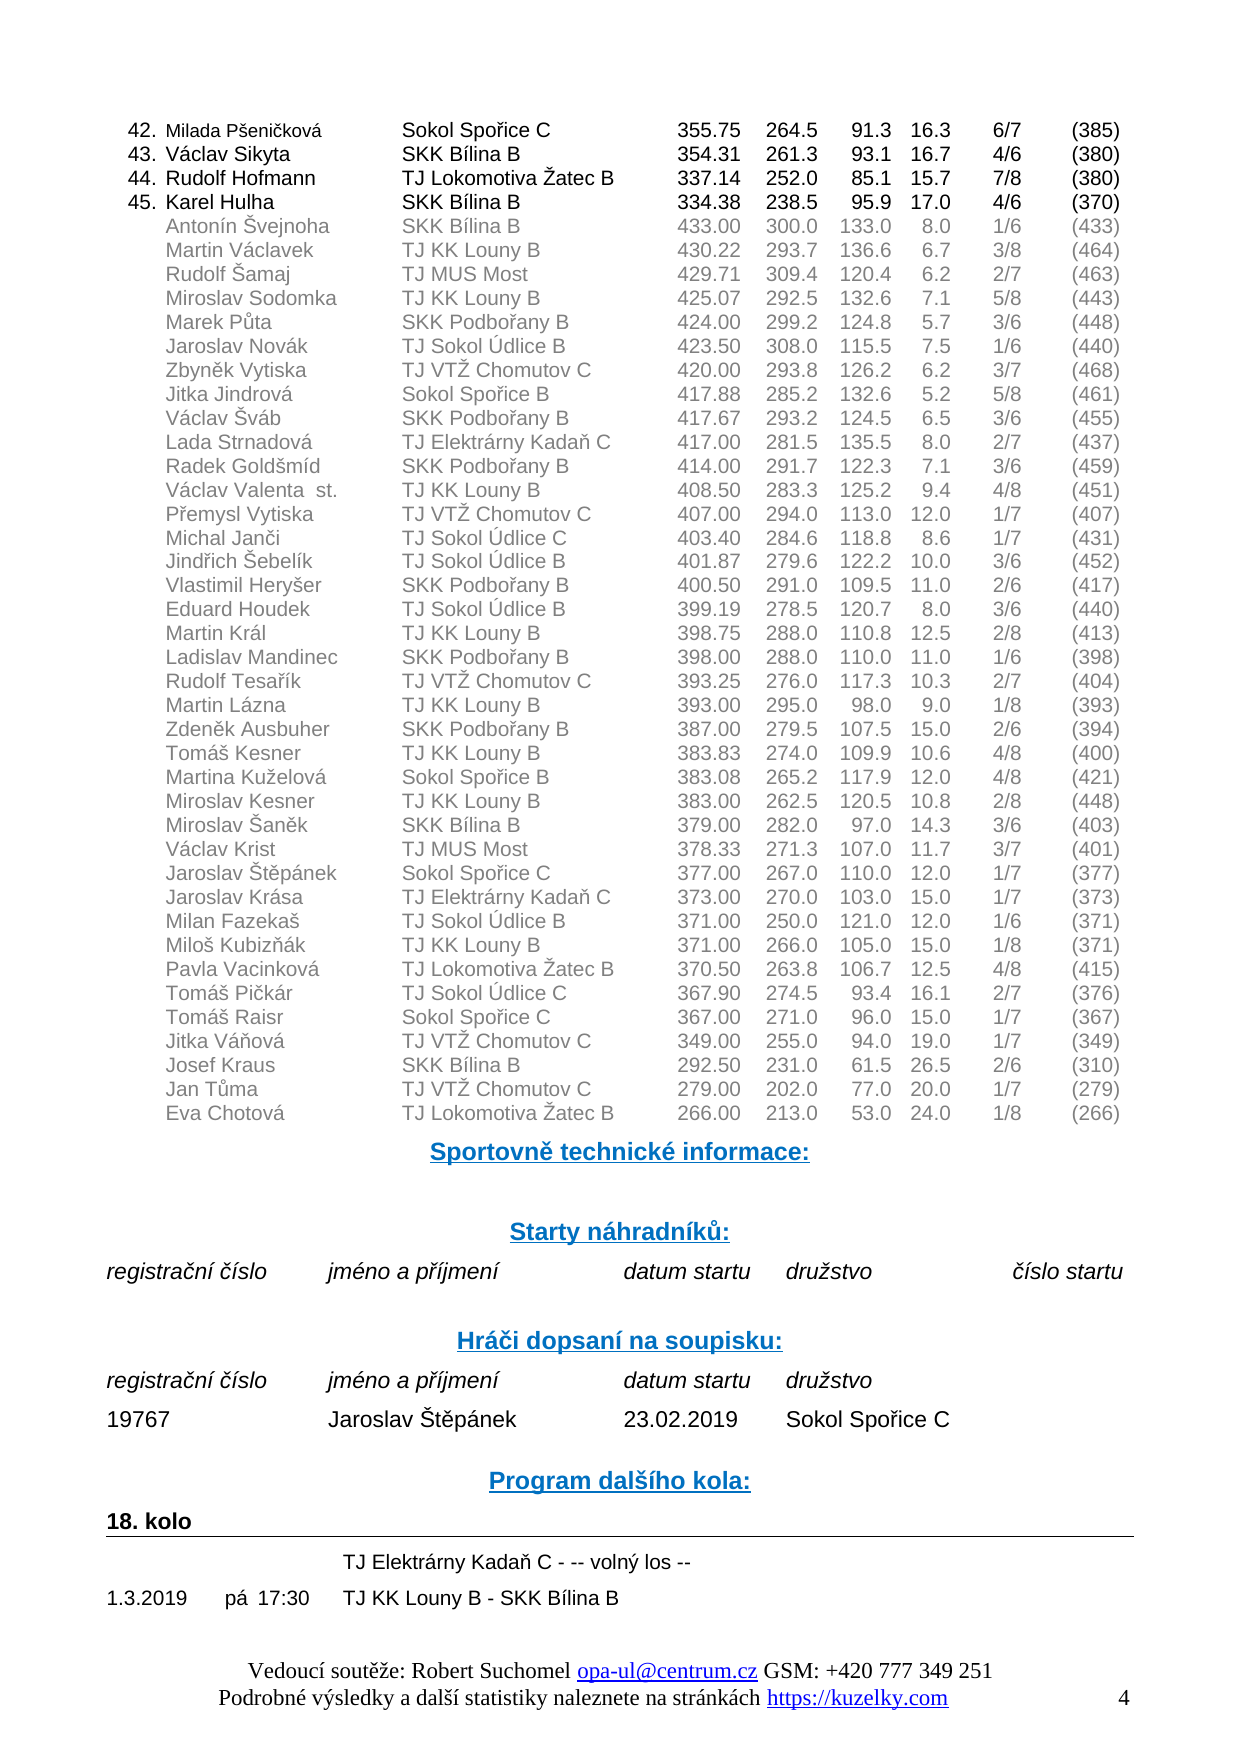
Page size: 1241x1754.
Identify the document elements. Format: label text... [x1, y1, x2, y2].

text TJ Elektrárny Kadaň C - -- volný los -- [106, 1549, 1134, 1573]
text Jitka Váňová TJ VTŽ Chomutov C 349.00 255.0 94.0 19.0 1/7 (349) [106, 1028, 1134, 1052]
text Radek Goldšmíd SKK Podbořany B 414.00 291.7 122.3 7.1 3/6 (459) [106, 453, 1134, 477]
text 44. Rudolf Hofmann TJ Lokomotiva Žatec B 337.14 252.0 85.1 15.7 7/8 (380) [106, 166, 1134, 190]
text Martina Kuželová Sokol Spořice B 383.08 265.2 117.9 12.0 4/8 (421) [106, 765, 1134, 789]
text Eva Chotová TJ Lokomotiva Žatec B 266.00 213.0 53.0 24.0 1/8 (266) [106, 1100, 1134, 1124]
text 43. Václav Sikyta SKK Bílina B 354.31 261.3 93.1 16.7 4/6 (380) [106, 142, 1134, 166]
text Starty náhradníků: [94, 1217, 1145, 1246]
text Jaroslav Krása TJ Elektrárny Kadaň C 373.00 270.0 103.0 15.0 1/7 (373) [106, 885, 1134, 909]
text 1.3.2019 pá 17:30 TJ KK Louny B - SKK Bílina B [106, 1586, 1134, 1610]
text Eduard Houdek TJ Sokol Údlice B 399.19 278.5 120.7 8.0 3/6 (440) [106, 597, 1134, 621]
text Jitka Jindrová Sokol Spořice B 417.88 285.2 132.6 5.2 5/8 (461) [106, 382, 1134, 406]
text Martin Václavek TJ KK Louny B 430.22 293.7 136.6 6.7 3/8 (464) [106, 238, 1134, 262]
text Martin Král TJ KK Louny B 398.75 288.0 110.8 12.5 2/8 (413) [106, 621, 1134, 645]
text Michal Janči TJ Sokol Údlice C 403.40 284.6 118.8 8.6 1/7 (431) [106, 525, 1134, 549]
text Miroslav Šaněk SKK Bílina B 379.00 282.0 97.0 14.3 3/6 (403) [106, 813, 1134, 837]
text Miroslav Sodomka TJ KK Louny B 425.07 292.5 132.6 7.1 5/8 (443) [106, 286, 1134, 310]
text Sportovně technické informace: [94, 1137, 1145, 1166]
text Rudolf Šamaj TJ MUS Most 429.71 309.4 120.4 6.2 2/7 (463) [106, 262, 1134, 286]
text Zdeněk Ausbuher SKK Podbořany B 387.00 279.5 107.5 15.0 2/6 (394) [106, 717, 1134, 741]
text 42. Milada Pšeničková Sokol Spořice C 355.75 264.5 91.3 16.3 6/7 (385) [106, 118, 1134, 142]
text Antonín Švejnoha SKK Bílina B 433.00 300.0 133.0 8.0 1/6 (433) [106, 214, 1134, 238]
text Marek Půta SKK Podbořany B 424.00 299.2 124.8 5.7 3/6 (448) [106, 310, 1134, 334]
text Jaroslav Štěpánek Sokol Spořice C 377.00 267.0 110.0 12.0 1/7 (377) [106, 861, 1134, 885]
text Ladislav Mandinec SKK Podbořany B 398.00 288.0 110.0 11.0 1/6 (398) [106, 645, 1134, 669]
text Jan Tůma TJ VTŽ Chomutov C 279.00 202.0 77.0 20.0 1/7 (279) [106, 1076, 1134, 1100]
text registrační číslo jméno a příjmení datum startu družstvo [106, 1367, 1134, 1393]
text registrační číslo jméno a příjmení datum startu družstvo číslo startu [106, 1258, 1134, 1284]
text Václav Krist TJ MUS Most 378.33 271.3 107.0 11.7 3/7 (401) [106, 837, 1134, 861]
text 45. Karel Hulha SKK Bílina B 334.38 238.5 95.9 17.0 4/6 (370) [106, 190, 1134, 214]
text 18. kolo [106, 1508, 1134, 1536]
text Jindřich Šebelík TJ Sokol Údlice B 401.87 279.6 122.2 10.0 3/6 (452) [106, 549, 1134, 573]
text Josef Kraus SKK Bílina B 292.50 231.0 61.5 26.5 2/6 (310) [106, 1052, 1134, 1076]
text Tomáš Pičkár TJ Sokol Údlice C 367.90 274.5 93.4 16.1 2/7 (376) [106, 981, 1134, 1004]
text Jaroslav Novák TJ Sokol Údlice B 423.50 308.0 115.5 7.5 1/6 (440) [106, 334, 1134, 358]
text Pavla Vacinková TJ Lokomotiva Žatec B 370.50 263.8 106.7 12.5 4/8 (415) [106, 957, 1134, 981]
text Zbyněk Vytiska TJ VTŽ Chomutov C 420.00 293.8 126.2 6.2 3/7 (468) [106, 358, 1134, 382]
text Program dalšího kola: [94, 1466, 1145, 1495]
text Miloš Kubizňák TJ KK Louny B 371.00 266.0 105.0 15.0 1/8 (371) [106, 933, 1134, 957]
text Tomáš Kesner TJ KK Louny B 383.83 274.0 109.9 10.6 4/8 (400) [106, 741, 1134, 765]
text Martin Lázna TJ KK Louny B 393.00 295.0 98.0 9.0 1/8 (393) [106, 693, 1134, 717]
text Milan Fazekaš TJ Sokol Údlice B 371.00 250.0 121.0 12.0 1/6 (371) [106, 909, 1134, 933]
text Přemysl Vytiska TJ VTŽ Chomutov C 407.00 294.0 113.0 12.0 1/7 (407) [106, 501, 1134, 525]
text Václav Valenta st. TJ KK Louny B 408.50 283.3 125.2 9.4 4/8 (451) [106, 477, 1134, 501]
text Miroslav Kesner TJ KK Louny B 383.00 262.5 120.5 10.8 2/8 (448) [106, 789, 1134, 813]
text Václav Šváb SKK Podbořany B 417.67 293.2 124.5 6.5 3/6 (455) [106, 406, 1134, 429]
text 19767 Jaroslav Štěpánek 23.02.2019 Sokol Spořice C [106, 1406, 1134, 1432]
text Rudolf Tesařík TJ VTŽ Chomutov C 393.25 276.0 117.3 10.3 2/7 (404) [106, 669, 1134, 693]
text Lada Strnadová TJ Elektrárny Kadaň C 417.00 281.5 135.5 8.0 2/7 (437) [106, 429, 1134, 453]
text Tomáš Raisr Sokol Spořice C 367.00 271.0 96.0 15.0 1/7 (367) [106, 1004, 1134, 1028]
text Hráči dopsaní na soupisku: [94, 1297, 1145, 1354]
text Vlastimil Heryšer SKK Podbořany B 400.50 291.0 109.5 11.0 2/6 (417) [106, 573, 1134, 597]
